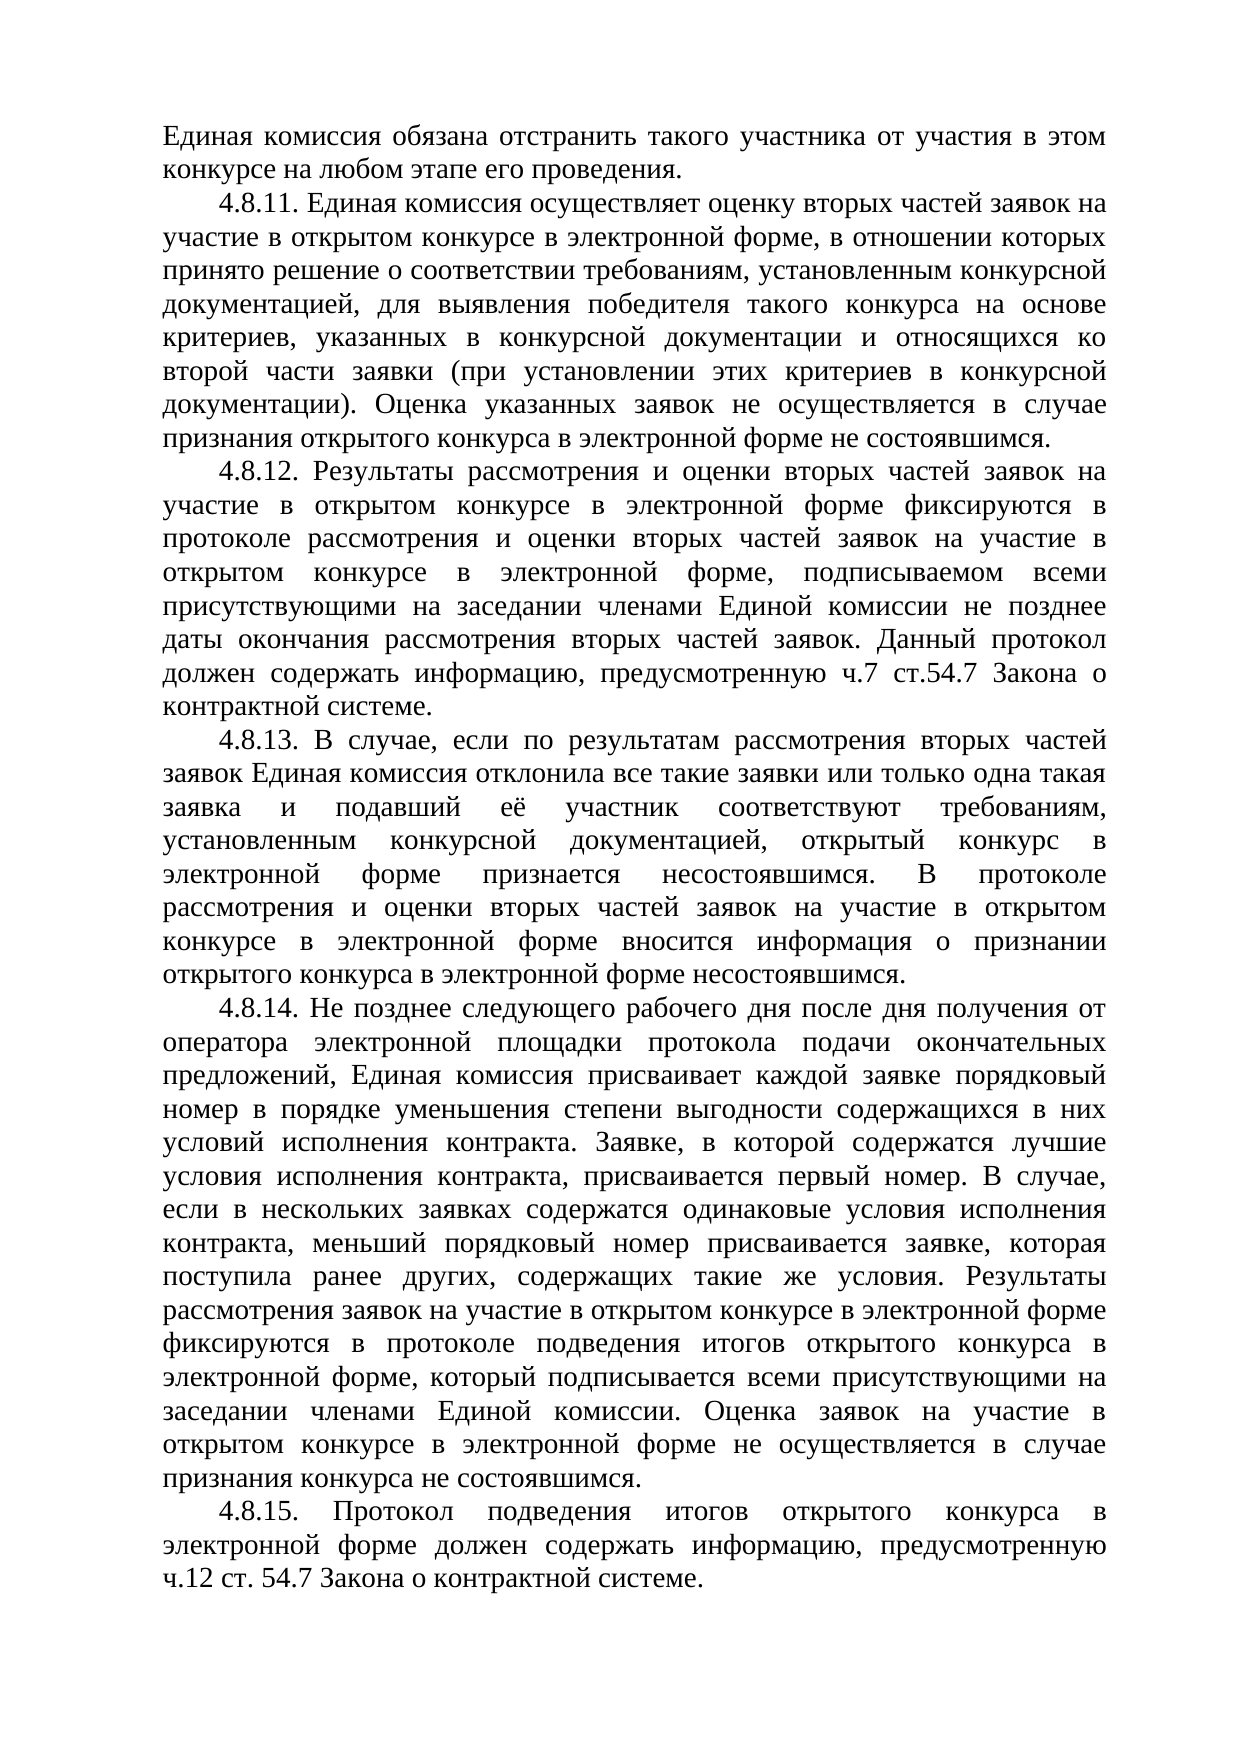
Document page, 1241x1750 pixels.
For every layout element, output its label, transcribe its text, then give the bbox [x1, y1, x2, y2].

text 4.8.15. Протокол подведения итогов открытого конкурса в электронной форме должен содержать информацию, предусмотренную ч.12 ст. 54.7 Закона о контрактной системе. [162, 1493, 1107, 1594]
text 4.8.12. Результаты рассмотрения и оценки вторых частей заявок на участие в открытом конкурсе в электронной форме фиксируются в протоколе рассмотрения и оценки вторых частей заявок на участие в открытом конкурсе в электронной форме, подписываемом всеми присутствующими на заседании членами Единой комиссии не позднее даты окончания рассмотрения вторых частей заявок. Данный протокол должен содержать информацию, предусмотренную ч.7 ст.54.7 Закона о контрактной системе. [162, 453, 1107, 722]
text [162, 118, 1107, 185]
text 4.8.14. Не позднее следующего рабочего дня после дня получения от оператора электронной площадки протокола подачи окончательных предложений, Единая комиссия присваивает каждой заявке порядковый номер в порядке уменьшения степени выгодности содержащихся в них условий исполнения контракта. Заявке, в которой содержатся лучшие условия исполнения контракта, присваивается первый номер. В случае, если в нескольких заявках содержатся одинаковые условия исполнения контракта, меньший порядковый номер присваивается заявке, которая поступила ранее других, содержащих такие же условия. Результаты рассмотрения заявок на участие в открытом конкурсе в электронной форме фиксируются в протоколе подведения итогов открытого конкурса в электронной форме, который подписывается всеми присутствующими на заседании членами Единой комиссии. Оценка заявок на участие в открытом конкурсе в электронной форме не осуществляется в случае признания конкурса не состоявшимся. [162, 990, 1107, 1493]
text 4.8.13. В случае, если по результатам рассмотрения вторых частей заявок Единая комиссия отклонила все такие заявки или только одна такая заявка и подавший её участник соответствуют требованиям, установленным конкурсной документацией, открытый конкурс в электронной форме признается несостоявшимся. В протоколе рассмотрения и оценки вторых частей заявок на участие в открытом конкурсе в электронной форме вносится информация о признании открытого конкурса в электронной форме несостоявшимся. [162, 722, 1107, 990]
text 4.8.11. Единая комиссия осуществляет оценку вторых частей заявок на участие в открытом конкурсе в электронной форме, в отношении которых принято решение о соответствии требованиям, установленным конкурсной документацией, для выявления победителя такого конкурса на основе критериев, указанных в конкурсной документации и относящихся ко второй части заявки (при установлении этих критериев в конкурсной документации). Оценка указанных заявок не осуществляется в случае признания открытого конкурса в электронной форме не состоявшимся. [162, 185, 1107, 453]
